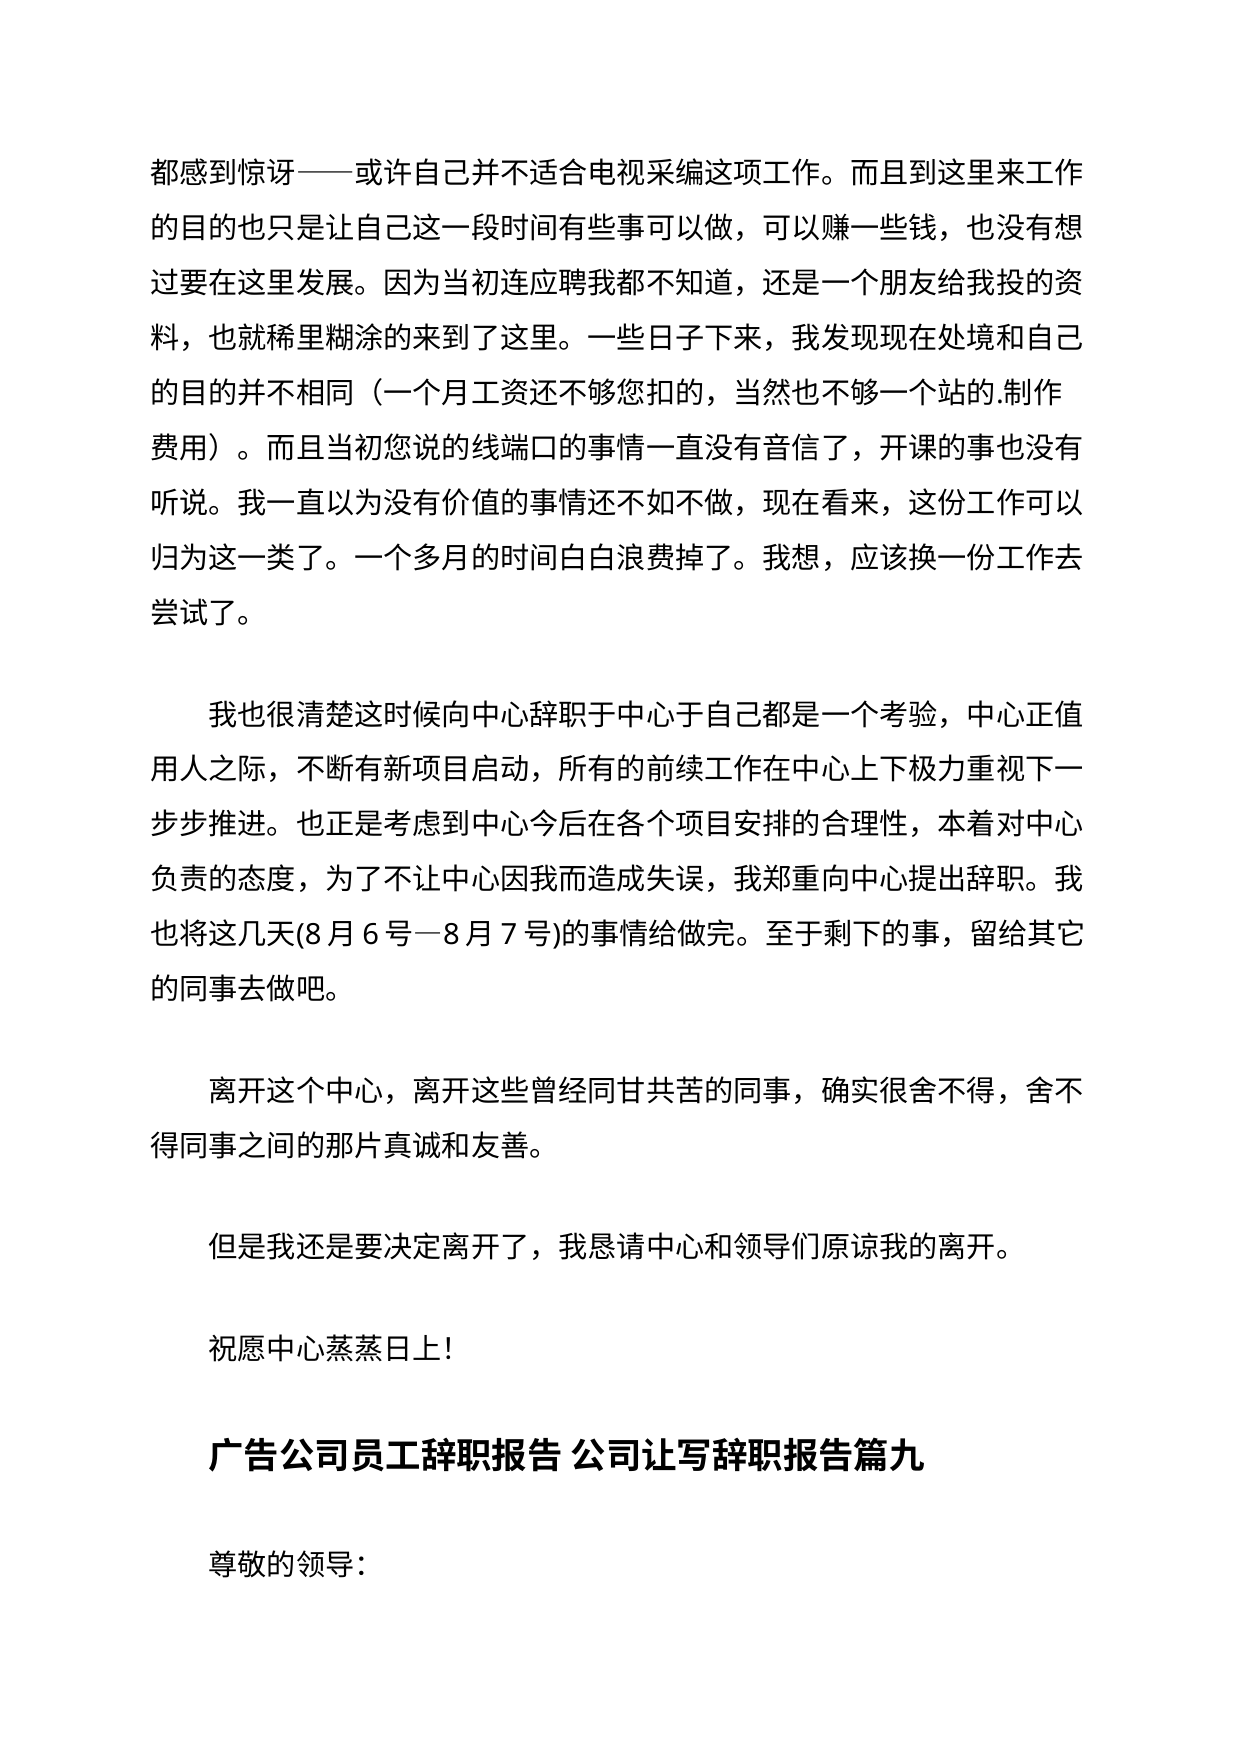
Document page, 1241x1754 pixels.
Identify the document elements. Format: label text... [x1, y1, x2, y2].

text 祝愿中心蒸蒸日上！ [150, 1326, 1090, 1368]
text 离开这个中心，离开这些曾经同甘共苦的同事，确实很舍不得，舍不得同事之间的那片真诚和友善。 [150, 1067, 1090, 1164]
text 我也很清楚这时候向中心辞职于中心于自己都是一个考验，中心正值用人之际，不断有新项目启动，所有的前续工作在中心上下极力重视下一步步推进。也正是考虑到中心今后在各个项目安排的合理性，本着对中心负责的态度，为了不让中心因我而造成失误，我郑重向中心提出辞职。我也将这几天(8月6号—8月7号)的事情给做完。至于剩下的事，留给其它的同事去做吧。 [150, 691, 1090, 1008]
text 但是我还是要决定离开了，我恳请中心和领导们原谅我的离开。 [150, 1224, 1090, 1266]
text 广告公司员工辞职报告 公司让写辞职报告篇九 [150, 1428, 1090, 1479]
text 尊敬的领导： [150, 1541, 1090, 1583]
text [150, 150, 1090, 632]
